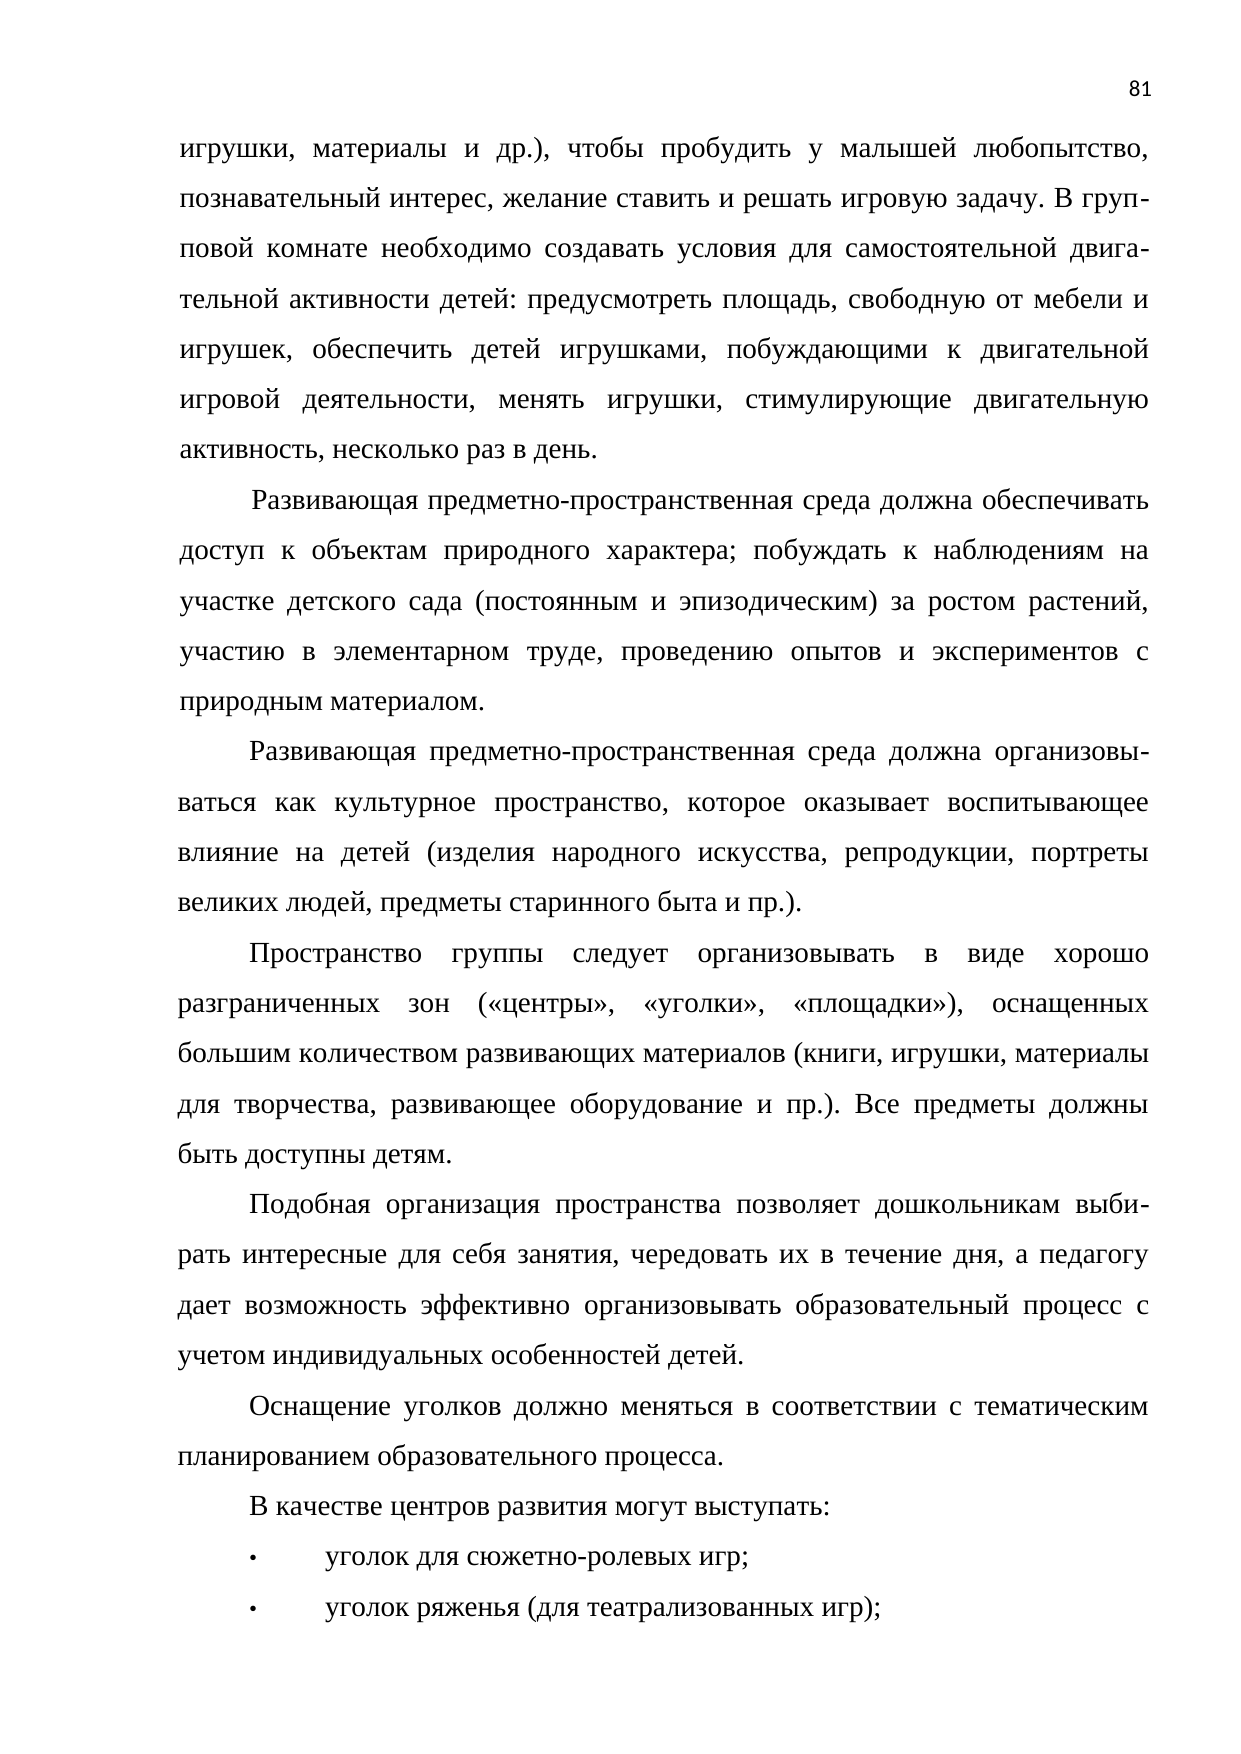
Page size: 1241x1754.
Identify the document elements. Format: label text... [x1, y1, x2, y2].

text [179, 130, 1149, 465]
list уголок для сюжетно-ролевых игр; [177, 1538, 1152, 1572]
text В качестве центров развития могут выступать: [177, 1488, 1152, 1522]
list уголок ряженья (для театрализованных игр); [177, 1589, 1152, 1622]
text Развивающая предметно-пространственная среда должна организовываться как культурное пространство, которое оказывает воспитывающее влияние на детей (изделия народного искусства, репродукции, портреты великих людей, предметы старинного быта и пр.). [177, 733, 1149, 918]
text Подобная организация пространства позволяет дошкольникам выбирать интересные для себя занятия, чередовать их в течение дня, а педагогу дает возможность эффективно организовывать образовательный процесс с учетом индивидуальных особенностей детей. [177, 1186, 1149, 1371]
text Пространство группы следует организовывать в виде хорошо разграниченных зон («центры», «уголки», «площадки»), оснащенных большим количеством развивающих материалов (книги, игрушки, материалы для творчества, развивающее оборудование и пр.). Все предметы должны быть доступны детям. [177, 935, 1149, 1169]
text Развивающая предметно-пространственная среда должна обеспечивать доступ к объектам природного характера; побуждать к наблюдениям на участке детского сада (постоянным и эпизодическим) за ростом растений, участию в элементарном труде, проведению опытов и экспериментов с природным материалом. [179, 482, 1149, 717]
text Оснащение уголков должно меняться в соответствии с тематическим планированием образовательного процесса. [177, 1388, 1149, 1471]
